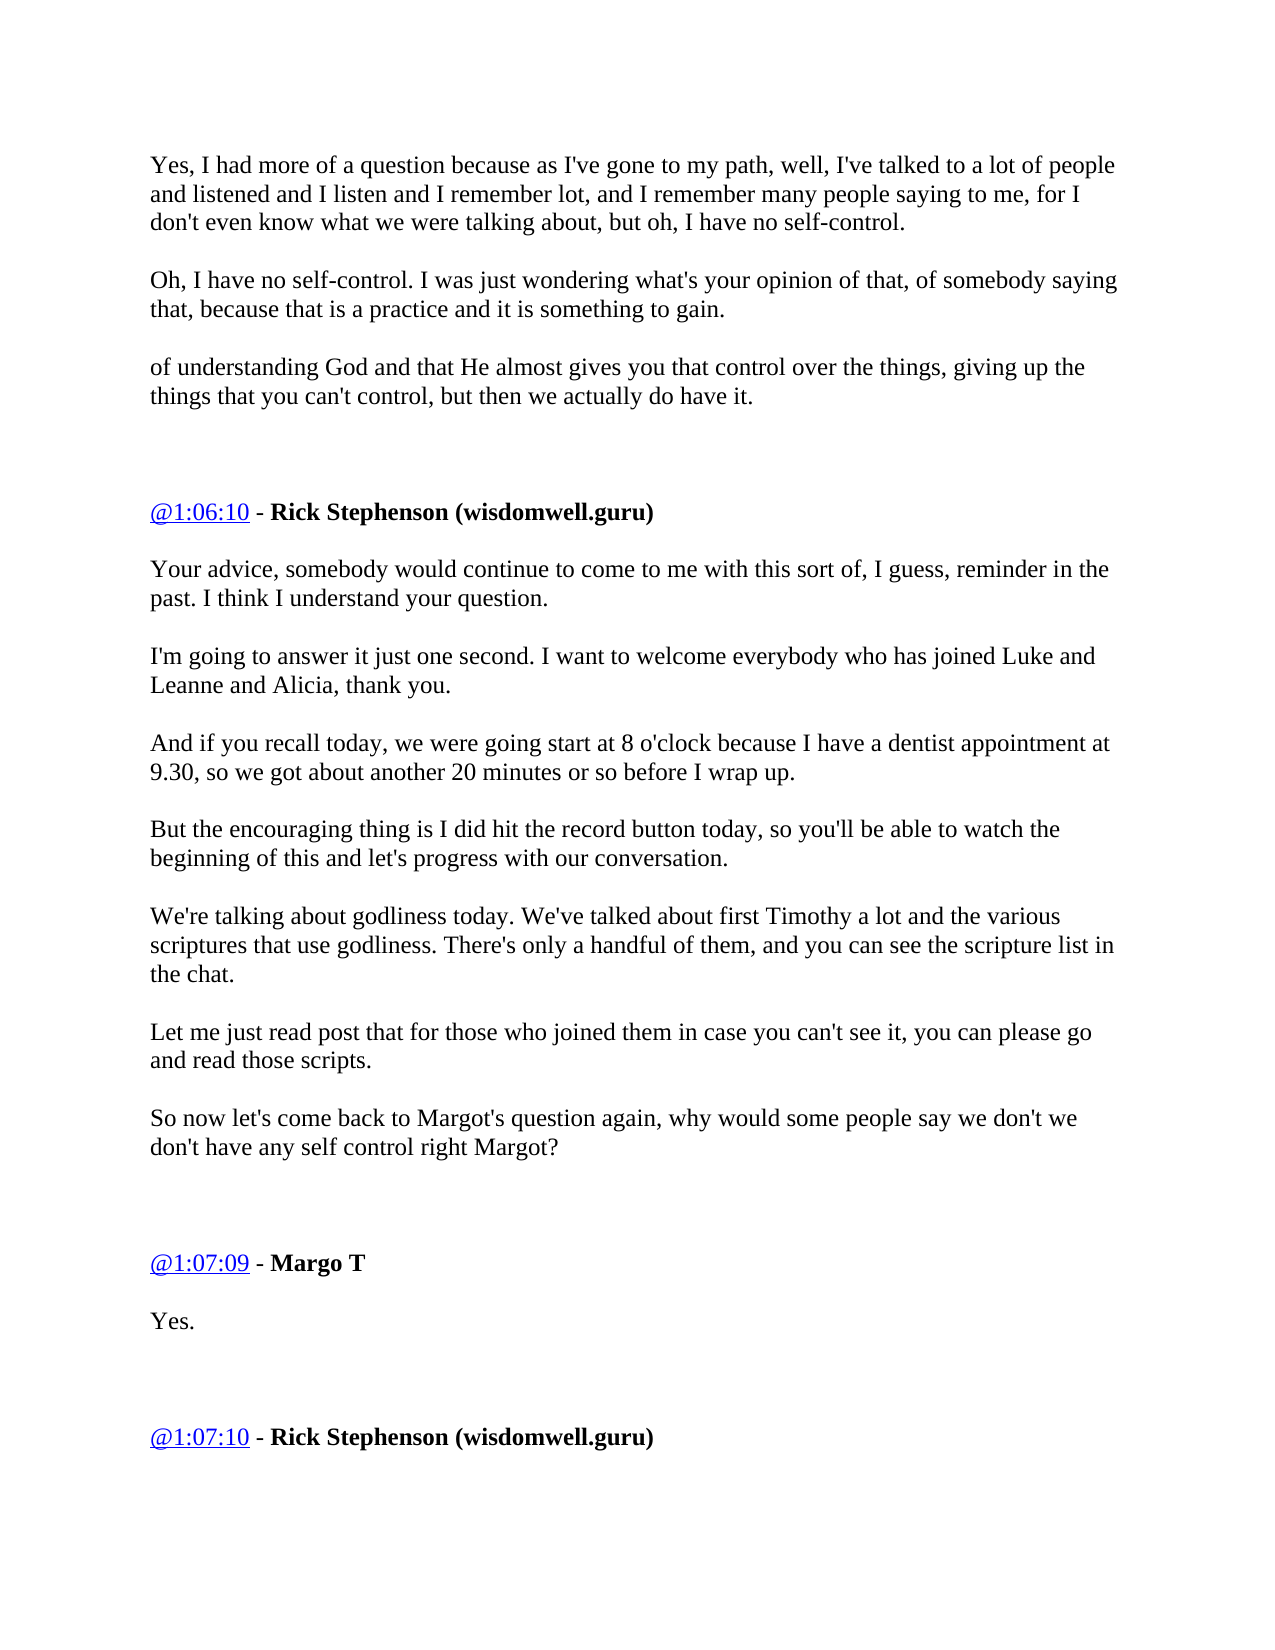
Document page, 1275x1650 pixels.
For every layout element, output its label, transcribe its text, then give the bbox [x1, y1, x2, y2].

text So now let's come back to Margot's question again, why would some people say we don't we don't have any self control right Margot? [150, 1103, 1125, 1161]
text I'm going to answer it just one second. I want to welcome everybody who has joined Luke and Leanne and Alicia, thank you. [150, 641, 1125, 699]
text Let me just read post that for those who joined them in case you can't see it, you can please go and read those scripts. [150, 1017, 1125, 1074]
text @1:07:10 - Rick Stephenson (wisdomwell.guru) [150, 1422, 1125, 1450]
text And if you recall today, we were going start at 8 o'clock because I have a dentist appointment at 9.30, so we got about another 20 minutes or so before I wrap up. [150, 728, 1125, 785]
text We're talking about godliness today. We've talked about first Timothy a lot and the various scriptures that use godliness. There's only a handful of them, and you can see the scripture list in the chat. [150, 901, 1125, 987]
text Your advice, somebody would continue to come to me with this sort of, I guess, reminder in the past. I think I understand your question. [150, 554, 1125, 612]
text Yes. [150, 1306, 1125, 1334]
text Yes, I had more of a question because as I've gone to my path, well, I've talked to a lot of people and listened and I listen and I remember lot, and I remember many people saying to me, for I don't even know what we were talking about, but oh, I have no self-control. [150, 150, 1125, 236]
text @1:07:09 - Margo T [150, 1248, 1125, 1277]
text Oh, I have no self-control. I was just wondering what's your opinion of that, of somebody saying that, because that is a practice and it is something to gain. [150, 265, 1125, 323]
text But the encouraging thing is I did hit the record button today, so you'll be able to watch the beginning of this and let's progress with our conversation. [150, 814, 1125, 872]
text of understanding God and that He almost gives you that control over the things, giving up the things that you can't control, but then we actually do have it. [150, 352, 1125, 409]
text @1:06:10 - Rick Stephenson (wisdomwell.guru) [150, 497, 1125, 525]
